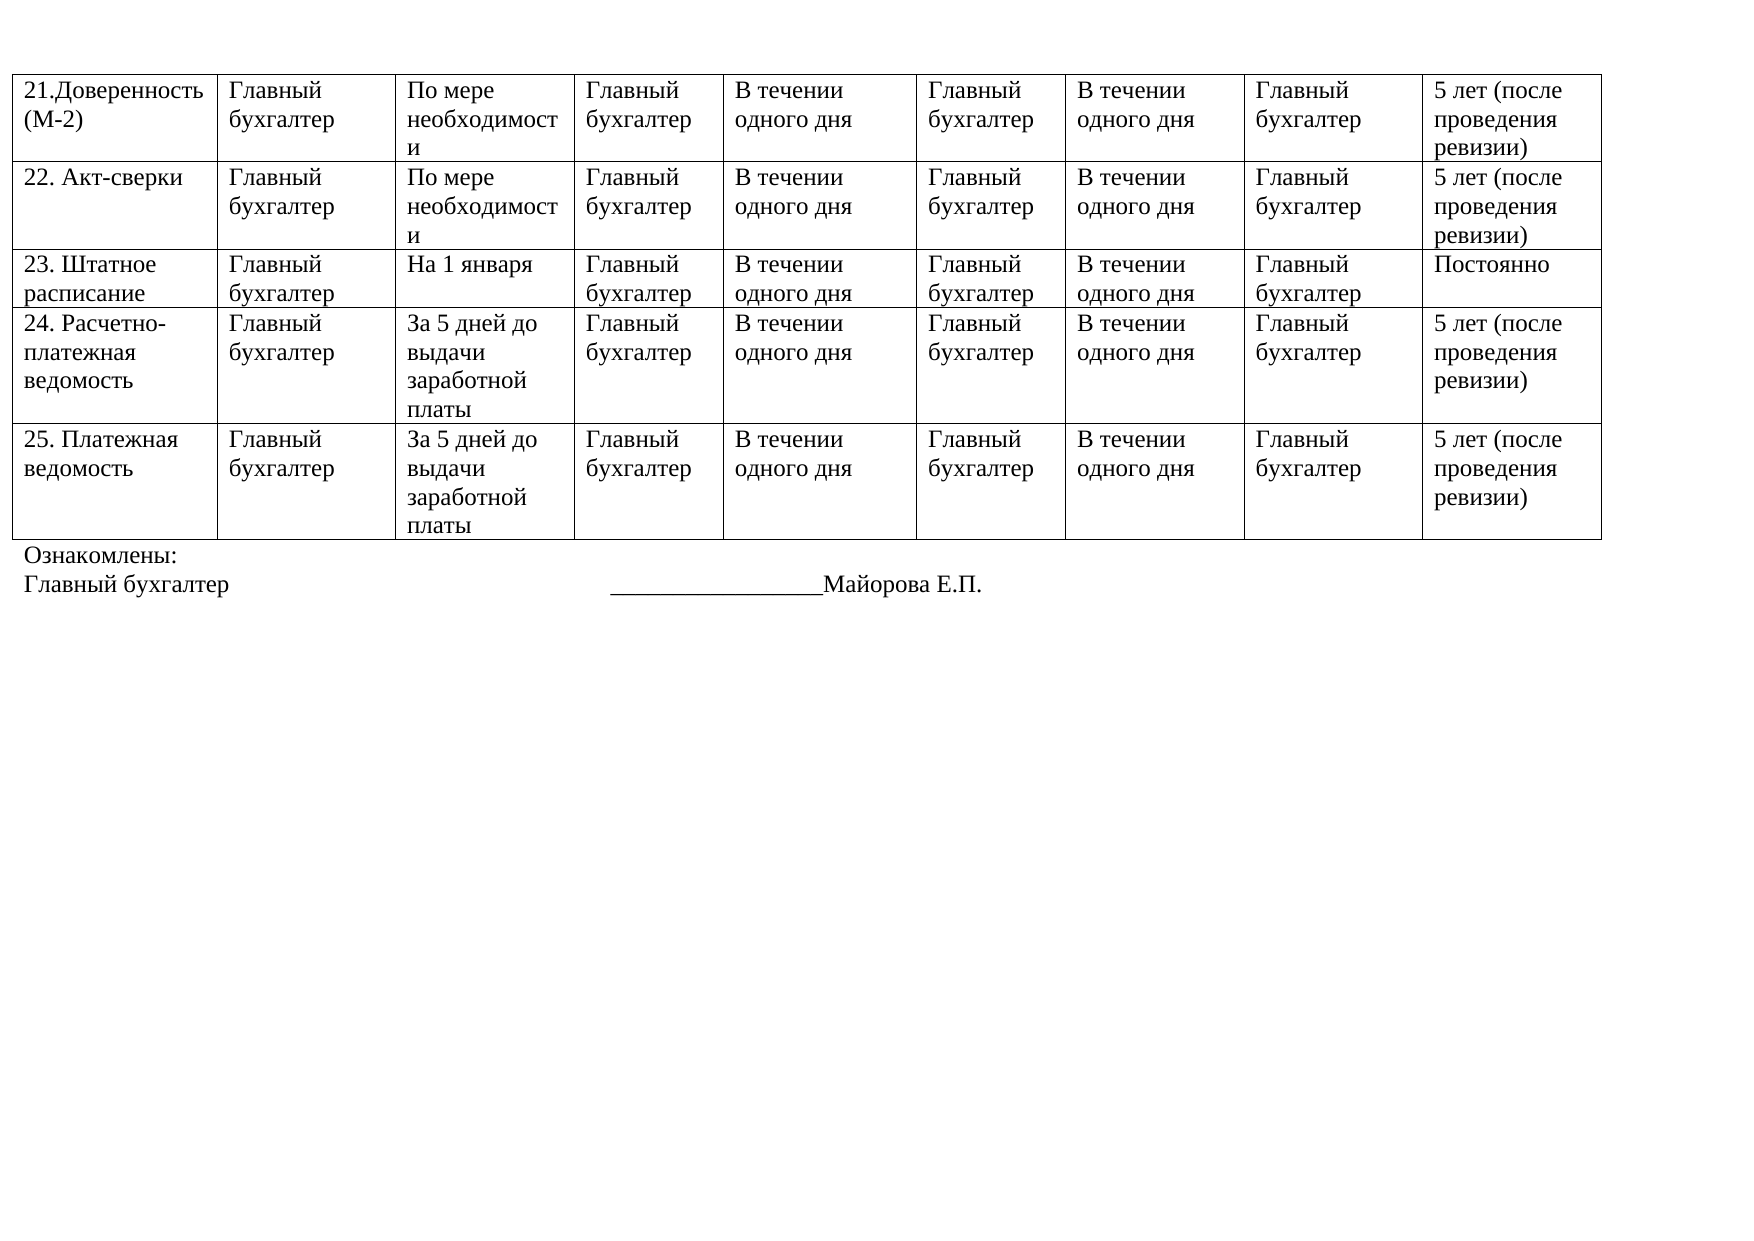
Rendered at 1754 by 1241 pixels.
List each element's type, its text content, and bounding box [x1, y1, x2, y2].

table_cell По мере необходимости [396, 75, 574, 161]
table_cell 24. Расчетно- платежная ведомость [13, 308, 217, 423]
table_cell Главный бухгалтер [575, 308, 723, 423]
table_cell В течении одного дня [724, 424, 916, 539]
table_cell Главный бухгалтер [218, 308, 395, 423]
table_cell 25. Платежная ведомость [13, 424, 217, 539]
table_cell Главный бухгалтер [1245, 75, 1422, 161]
table_cell Главный бухгалтер [575, 75, 723, 161]
table_cell Главный бухгалтер [917, 75, 1065, 161]
table_cell 22. Акт-сверки [13, 162, 217, 248]
table_cell Главный бухгалтер [218, 424, 395, 539]
table_cell Главный бухгалтер [218, 75, 395, 161]
table_cell В течении одного дня [724, 308, 916, 423]
table_cell В течении одного дня [724, 162, 916, 248]
table_cell В течении одного дня [724, 250, 916, 307]
table_cell 23. Штатное расписание [13, 250, 217, 307]
text Главный бухгалтер _________________Майорова Е.П. [24, 569, 1695, 598]
table_cell Главный бухгалтер [917, 250, 1065, 307]
table_cell В течении одного дня [1066, 250, 1244, 307]
table_cell В течении одного дня [1066, 308, 1244, 423]
table_cell Главный бухгалтер [218, 250, 395, 307]
table_cell 5 лет (после проведения ревизии) [1423, 162, 1601, 248]
table_cell Главный бухгалтер [917, 162, 1065, 248]
table_cell Главный бухгалтер [218, 162, 395, 248]
table_cell В течении одного дня [1066, 424, 1244, 539]
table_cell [1423, 75, 1601, 161]
table_cell 5 лет (после проведения ревизии) [1423, 308, 1601, 423]
table_cell На 1 января [396, 250, 574, 307]
table_cell Главный бухгалтер [1245, 424, 1422, 539]
table_cell Постоянно [1423, 250, 1601, 307]
table_cell Главный бухгалтер [575, 250, 723, 307]
table_cell За 5 дней до выдачи заработной платы [396, 424, 574, 539]
table_cell 5 лет (после проведения ревизии) [1423, 424, 1601, 539]
table_cell 21.Доверенность (М-2) [13, 75, 217, 161]
table_cell Главный бухгалтер [1245, 250, 1422, 307]
table_cell В течении одного дня [1066, 162, 1244, 248]
table_cell Главный бухгалтер [1245, 162, 1422, 248]
table_cell Главный бухгалтер [917, 308, 1065, 423]
table_cell Главный бухгалтер [575, 424, 723, 539]
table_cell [724, 75, 916, 161]
table_cell Главный бухгалтер [575, 162, 723, 248]
table_cell За 5 дней до выдачи заработной платы [396, 308, 574, 423]
text Ознакомлены: [24, 540, 1695, 569]
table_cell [1066, 75, 1244, 161]
table_cell Главный бухгалтер [1245, 308, 1422, 423]
table_cell Главный бухгалтер [917, 424, 1065, 539]
table_cell По мере необходимости [396, 162, 574, 248]
